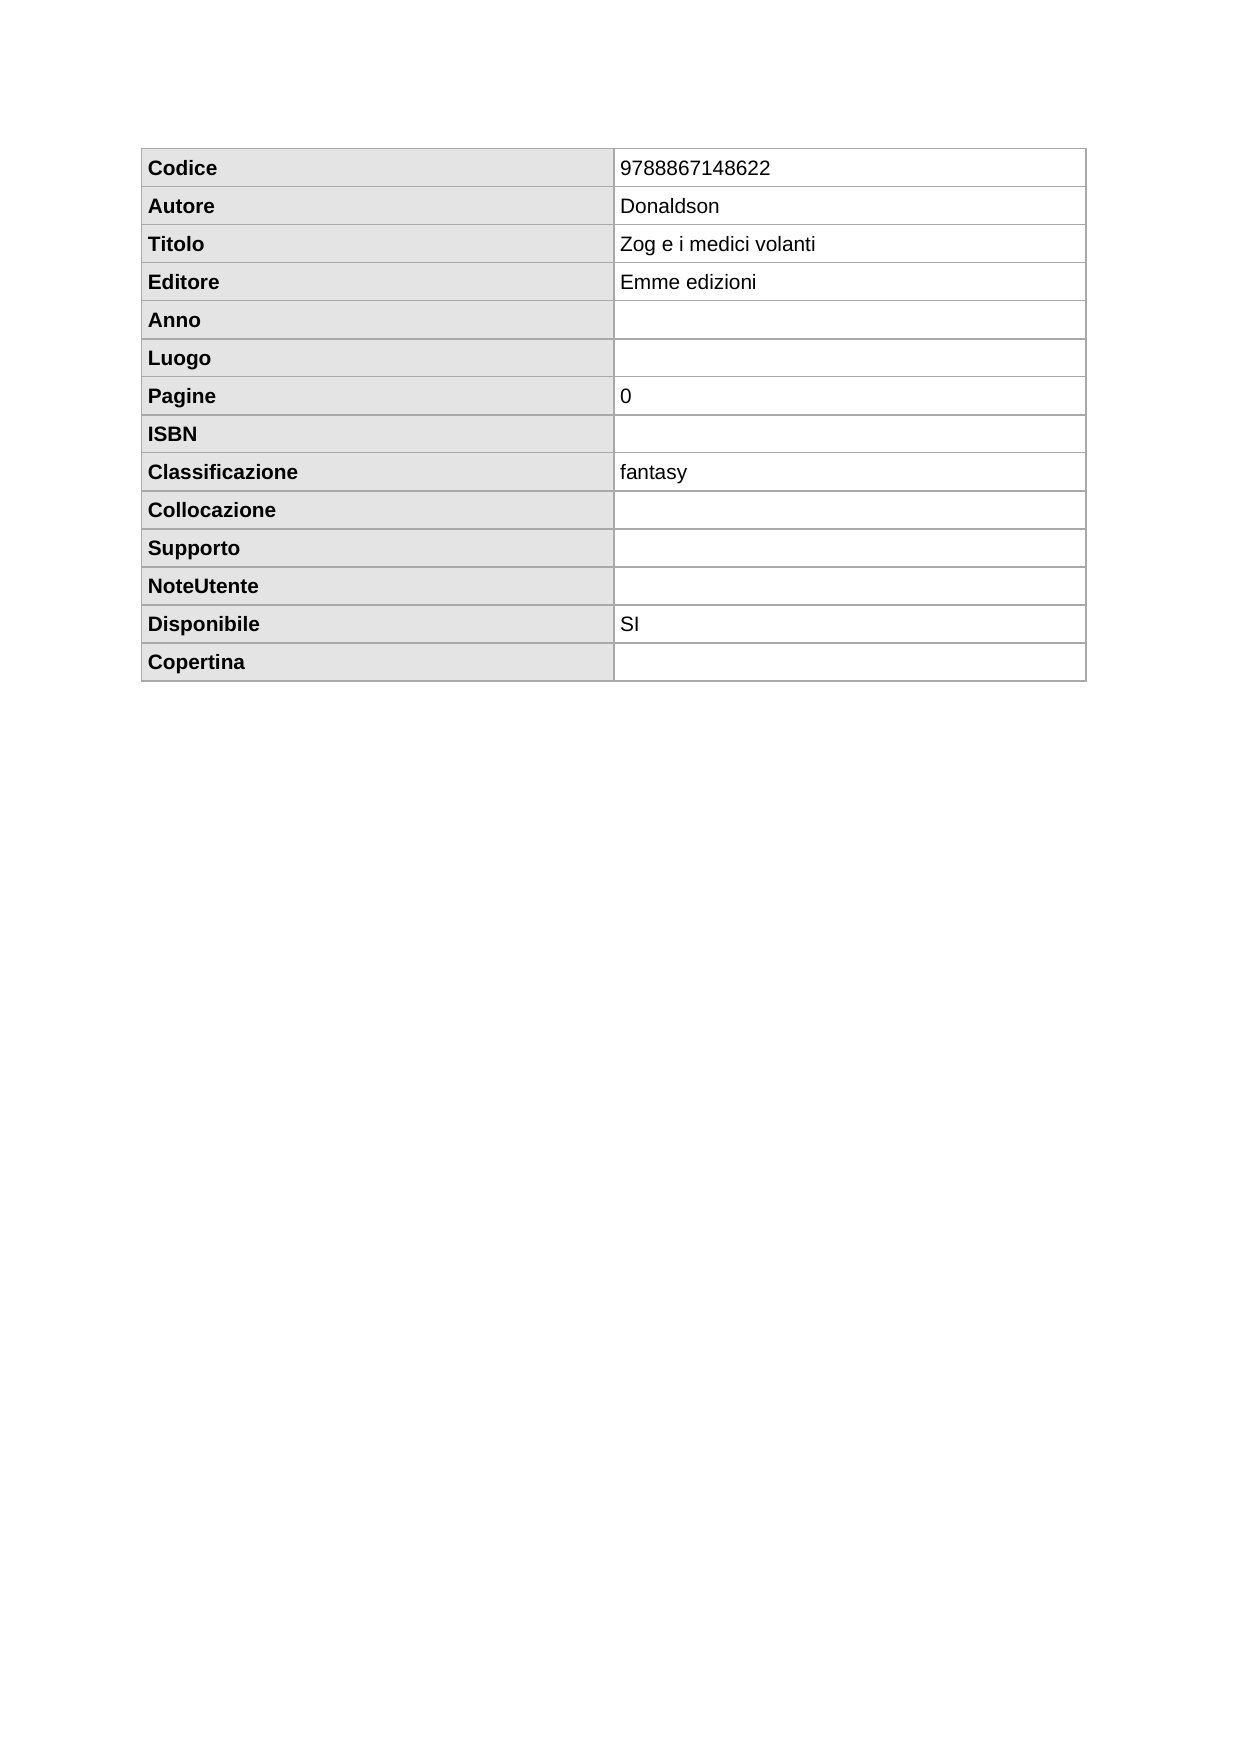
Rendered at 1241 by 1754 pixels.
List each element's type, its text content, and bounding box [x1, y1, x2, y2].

table_cell fantasy [615, 453, 1085, 490]
table_cell [615, 644, 1085, 680]
table_cell Pagine [142, 377, 613, 414]
table_cell Autore [142, 187, 613, 224]
table_cell Disponibile [142, 606, 613, 642]
table_cell Collocazione [142, 492, 613, 528]
table_cell Luogo [142, 340, 613, 376]
table_header Codice [142, 149, 613, 186]
table_cell [615, 492, 1085, 528]
table_cell 0 [615, 377, 1085, 414]
table_cell SI [615, 606, 1085, 642]
table_cell Emme edizioni [615, 263, 1085, 300]
table_cell [615, 416, 1085, 452]
table_cell Supporto [142, 530, 613, 566]
table_cell NoteUtente [142, 568, 613, 604]
table_cell Anno [142, 301, 613, 338]
table_header 9788867148622 [615, 149, 1085, 186]
table_cell [615, 568, 1085, 604]
table_cell [615, 530, 1085, 566]
table_cell Zog e i medici volanti [615, 225, 1085, 262]
table_cell Donaldson [615, 187, 1085, 224]
table_cell ISBN [142, 416, 613, 452]
table_cell [615, 301, 1085, 338]
table_cell Copertina [142, 644, 613, 680]
table_cell Titolo [142, 225, 613, 262]
table_cell Editore [142, 263, 613, 300]
table_cell [615, 340, 1085, 376]
table_cell Classificazione [142, 453, 613, 490]
